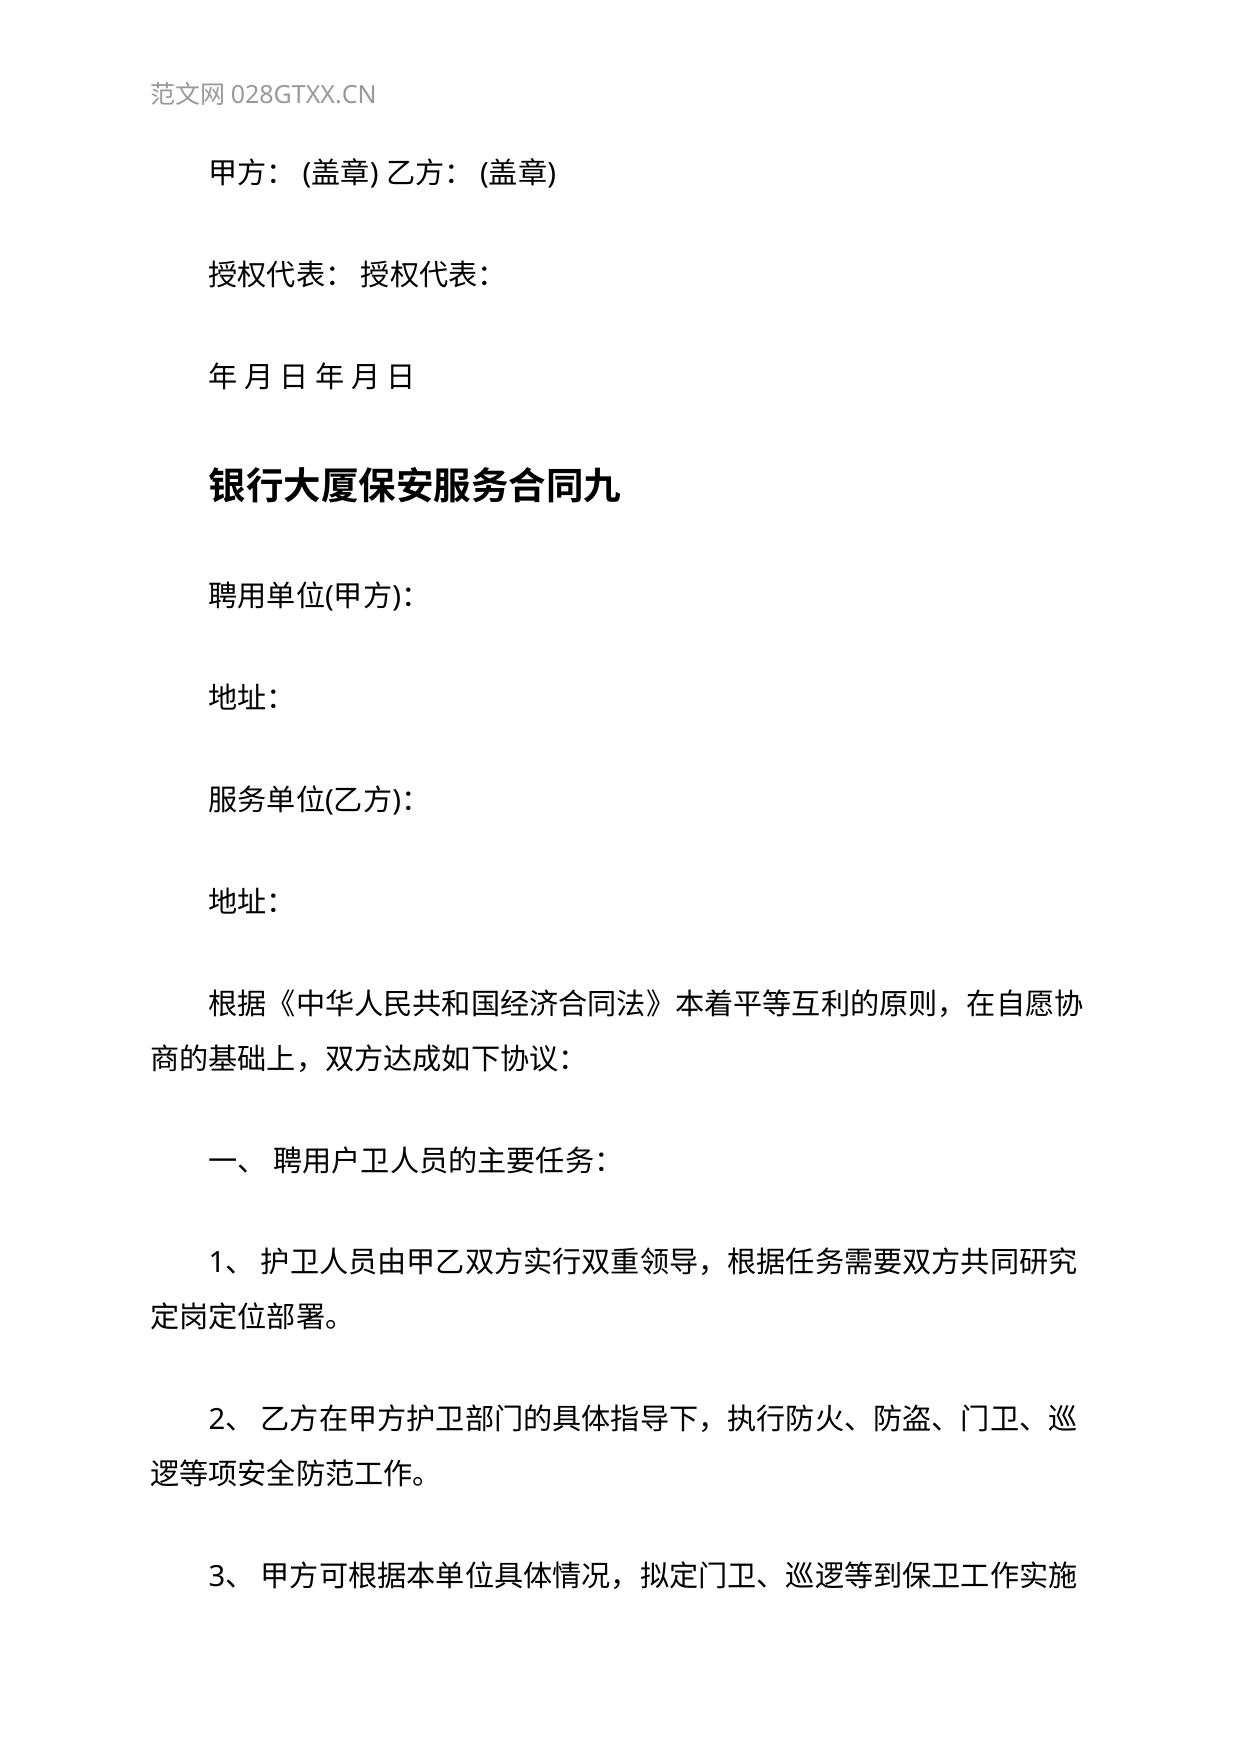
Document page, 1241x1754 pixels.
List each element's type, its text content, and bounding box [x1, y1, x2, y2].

text 1、 护卫人员由甲乙双方实行双重领导，根据任务需要双方共同研究定岗定位部署。 [150, 1239, 1090, 1336]
text 根据《中华人民共和国经济合同法》本着平等互利的原则，在自愿协商的基础上，双方达成如下协议： [150, 980, 1090, 1078]
text 甲方： (盖章) 乙方： (盖章) [150, 150, 1090, 192]
text 授权代表： 授权代表： [150, 252, 1090, 294]
text 服务单位(乙方)： [150, 777, 1090, 819]
text 聘用单位(甲方)： [150, 573, 1090, 615]
text 2、 乙方在甲方护卫部门的具体指导下，执行防火、防盗、门卫、巡逻等项安全防范工作。 [150, 1396, 1090, 1493]
text 年 月 日 年 月 日 [150, 354, 1090, 396]
text 地址： [150, 675, 1090, 717]
text 银行大厦保安服务合同九 [150, 456, 1090, 510]
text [150, 1552, 1090, 1595]
text 一、 聘用户卫人员的主要任务： [150, 1137, 1090, 1179]
text 地址： [150, 879, 1090, 921]
